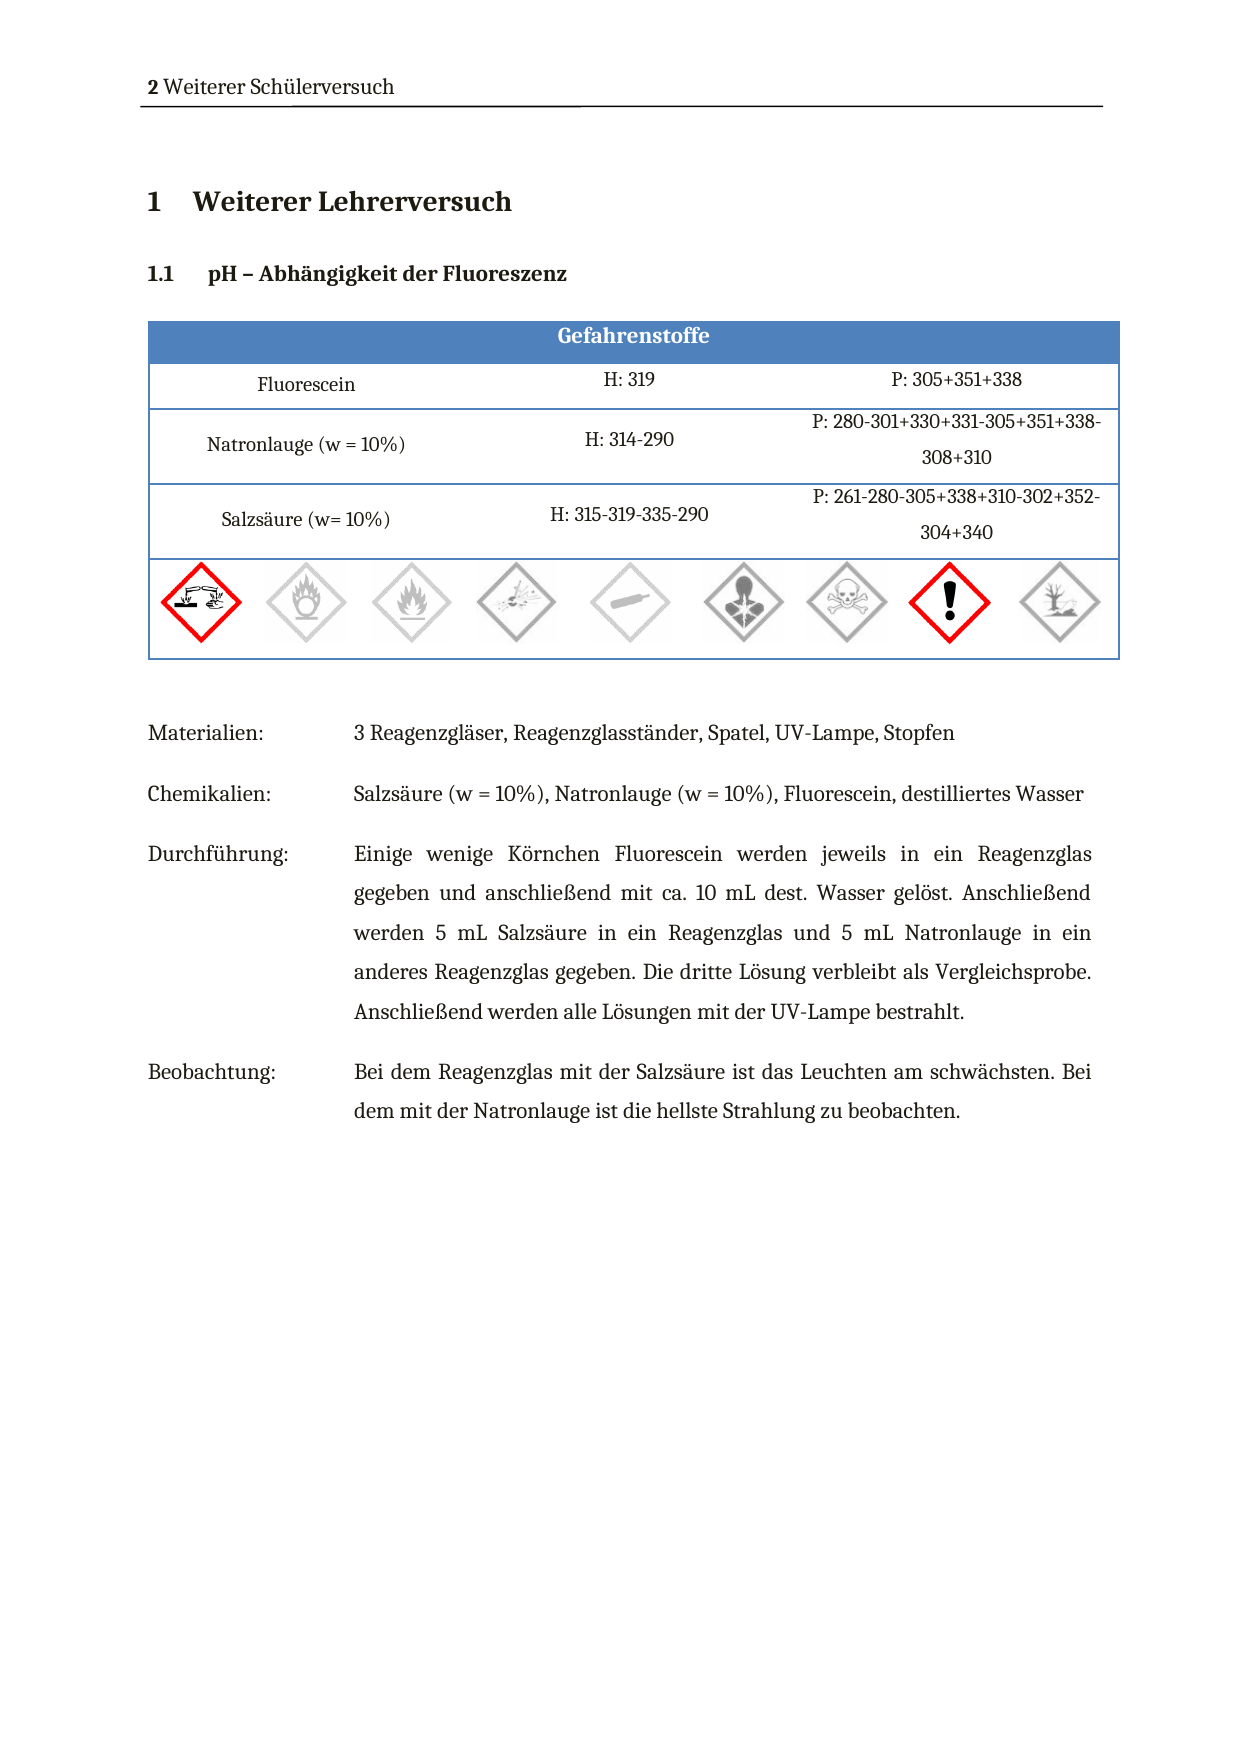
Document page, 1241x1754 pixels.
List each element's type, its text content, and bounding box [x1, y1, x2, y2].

table_cell Fluorescein [150, 364, 464, 408]
table_cell Natronlauge (w = 10%) [150, 410, 464, 483]
picture [475, 560, 558, 644]
picture [159, 560, 243, 644]
table_cell P: 305+351+338 [795, 364, 1118, 408]
picture [588, 560, 672, 644]
table_cell [150, 560, 254, 658]
picture [805, 560, 889, 644]
text Durchführung: Einige wenige Körnchen Fluorescein werden jeweils in ein Reagenzglas gegeben und anschließend mit ca. 10 mL dest. Wasser gelöst. Anschließend werden 5 mL Salzsäure in ein Reagenzglas und 5 mL Natronlauge in ein anderes Reagenzglas gegeben. Die dritte Lösung verbleibt als Vergleichsprobe. Anschließend werden alle Lösungen mit der UV-Lampe bestrahlt. [148, 841, 1093, 1025]
table_cell [569, 560, 691, 658]
table_cell Salzsäure (w= 10%) [150, 485, 464, 558]
picture [702, 560, 786, 644]
table_cell P: 280-301+330+331-305+351+338-308+310 [795, 410, 1118, 483]
text Beobachtung: Bei dem Reagenzglas mit der Salzsäure ist das Leuchten am schwächsten. Bei dem mit der Natronlauge ist die hellste Strahlung zu beobachten. [148, 1059, 1093, 1125]
text Materialien: 3 Reagenzgläser, Reagenzglasständer, Spatel, UV-Lampe, Stopfen [148, 720, 1093, 746]
table_cell [464, 560, 569, 658]
table_cell [795, 560, 896, 658]
table_cell [896, 560, 1001, 658]
table_cell [359, 560, 464, 658]
table_cell [1001, 560, 1118, 658]
table_cell H: 319 [464, 364, 794, 408]
table_header Gefahrenstoffe [150, 323, 1118, 362]
picture [1018, 560, 1102, 644]
picture [265, 560, 348, 644]
picture [907, 560, 992, 645]
table_cell P: 261-280-305+338+310-302+352-304+340 [795, 485, 1118, 558]
table_cell [691, 560, 794, 658]
subtitle pH – Abhängigkeit der Fluoreszenz [148, 260, 1093, 287]
table_cell [254, 560, 359, 658]
table_cell H: 315-319-335-290 [464, 485, 794, 558]
picture [370, 560, 453, 644]
table_cell H: 314-290 [464, 410, 794, 483]
text Chemikalien: Salzsäure (w = 10%), Natronlauge (w = 10%), Fluorescein, destilliertes Wasser [148, 780, 1093, 807]
subtitle Weiterer Lehrerversuch [148, 185, 1093, 219]
